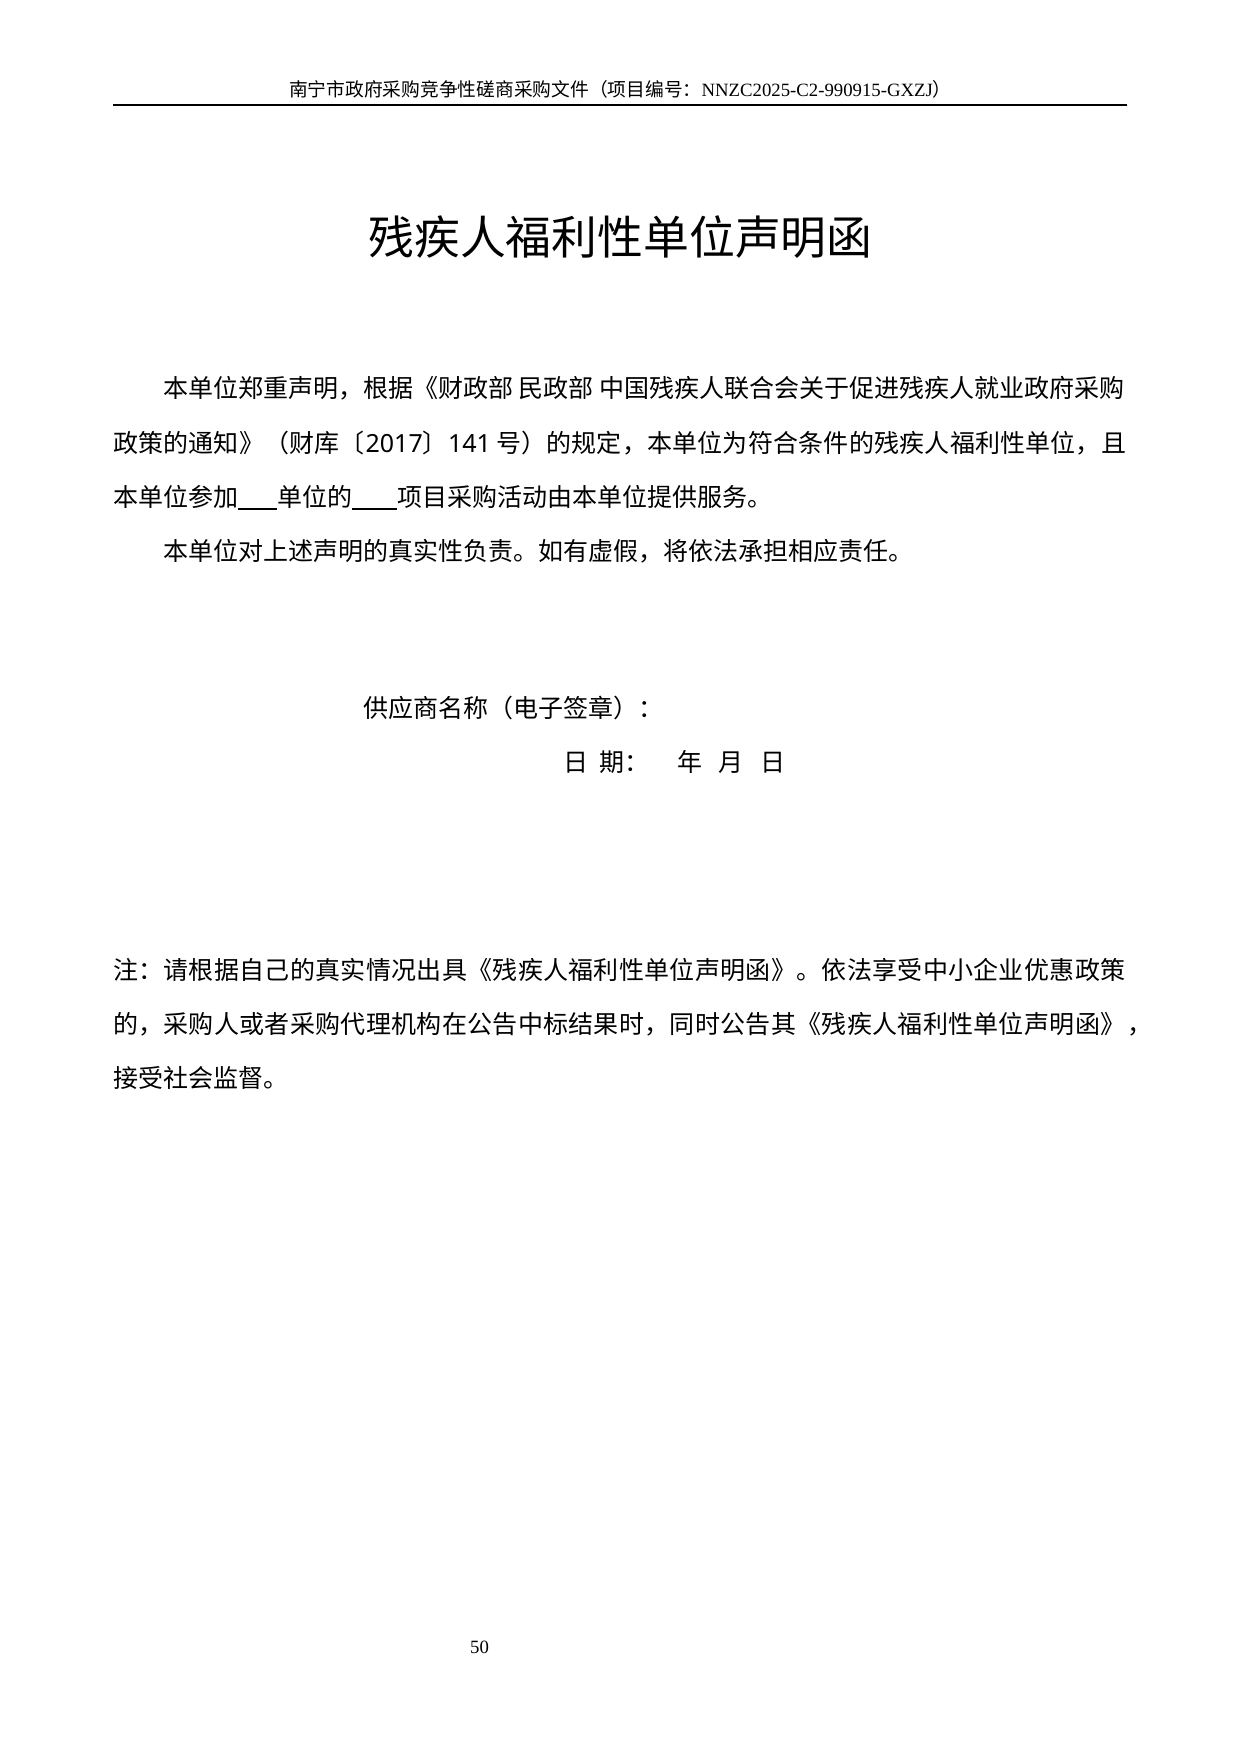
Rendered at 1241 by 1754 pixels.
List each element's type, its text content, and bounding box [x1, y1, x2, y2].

text 本单位郑重声明，根据《财政部 民政部 中国残疾人联合会关于促进残疾人就业政府采购政策的通知》（财库〔2017〕141号）的规定，本单位为符合条件的残疾人福利性单位，且本单位参加 单位的 项目采购活动由本单位提供服务。 [113, 369, 1127, 514]
text 残疾人福利性单位声明函 [113, 201, 1127, 267]
text 供应商名称（电子签章）： [113, 688, 1127, 724]
text 日 期： 年 月 日 [113, 743, 1127, 779]
text 本单位对上述声明的真实性负责。如有虚假，将依法承担相应责任。 [113, 532, 1127, 568]
text 注：请根据自己的真实情况出具《残疾人福利性单位声明函》。依法享受中小企业优惠政策的，采购人或者采购代理机构在公告中标结果时，同时公告其《残疾人福利性单位声明函》，接受社会监督。 [113, 950, 1127, 1095]
